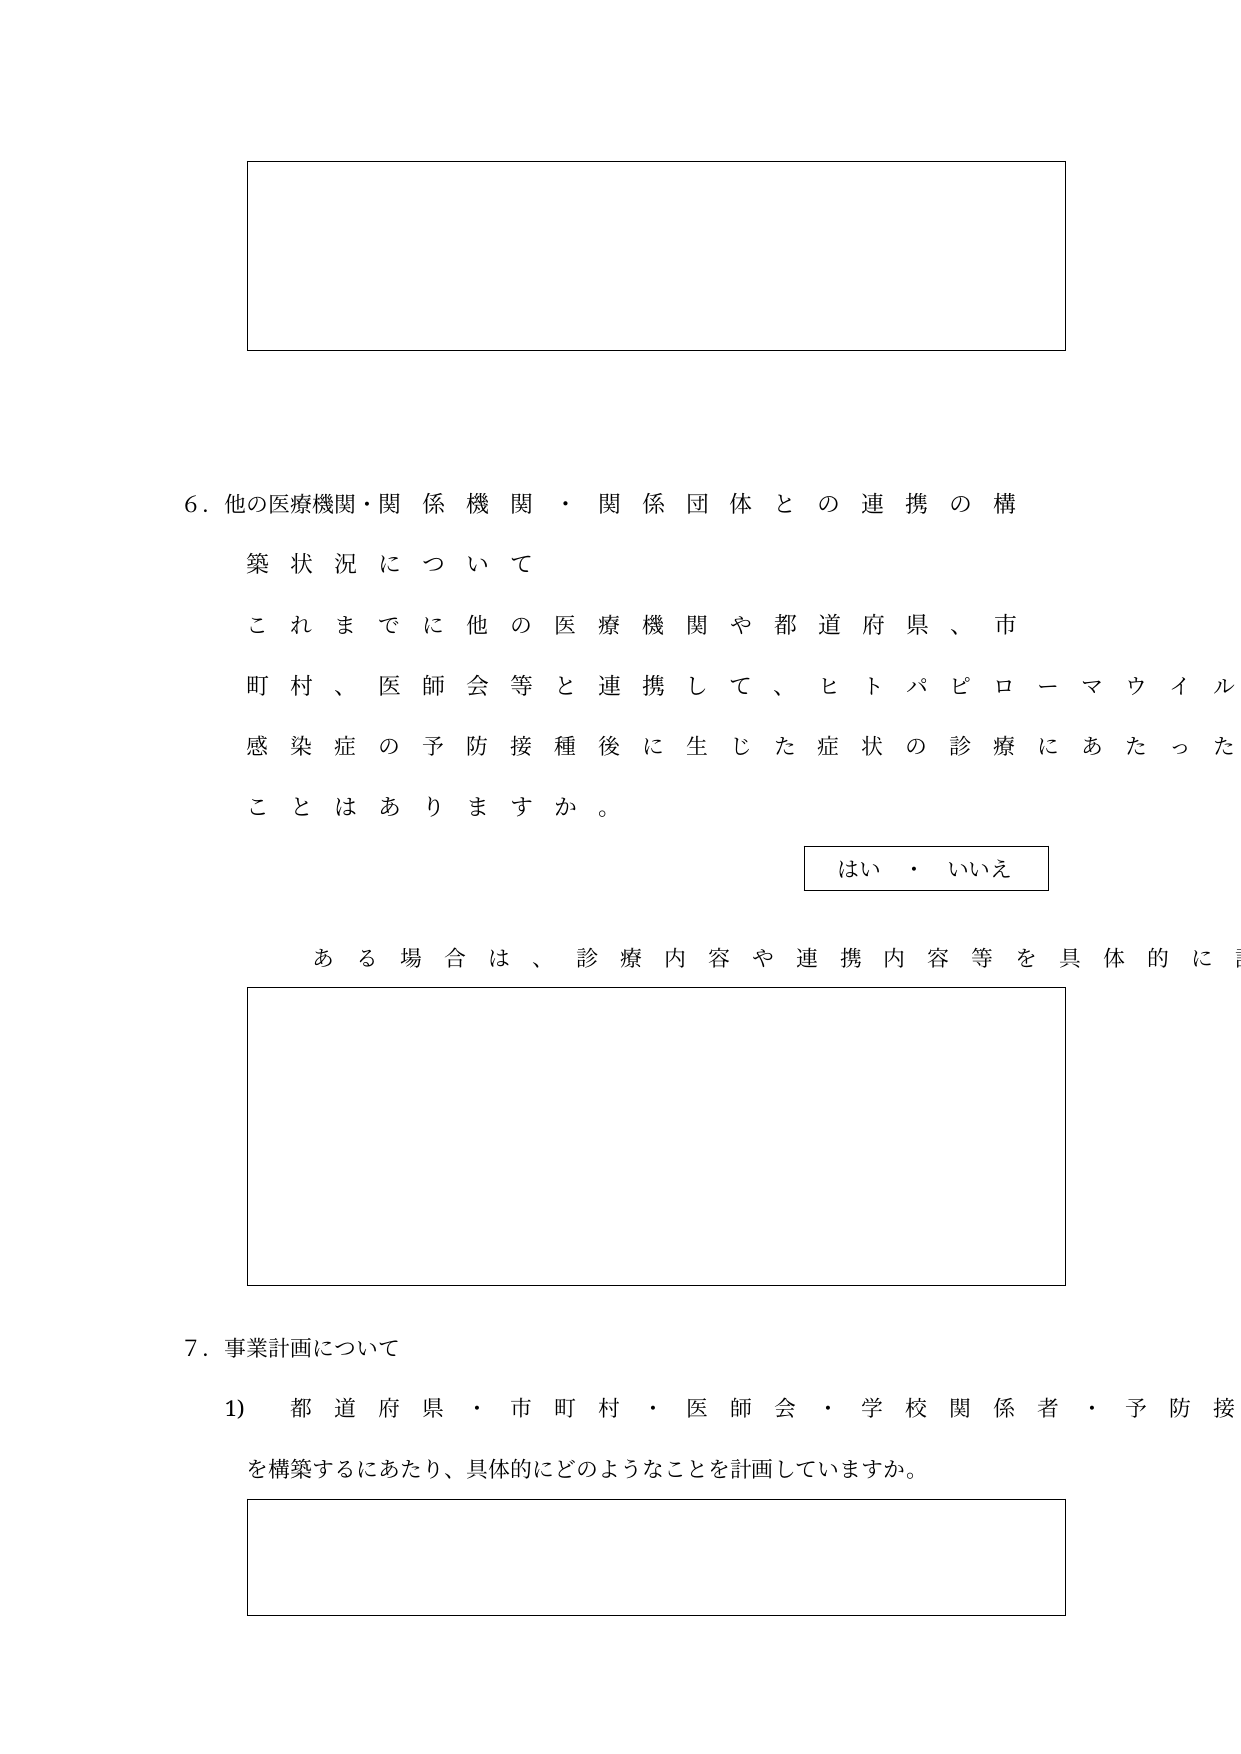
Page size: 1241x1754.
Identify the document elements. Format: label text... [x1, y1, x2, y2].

text ７．事業計画について [181, 1317, 1060, 1377]
table_header [248, 1500, 1065, 1614]
table_header [248, 988, 1065, 1285]
table_header [248, 162, 1065, 350]
table_header はい ・ いいえ [805, 847, 1048, 890]
text これまでに他の医療機関や都道府県、市町村、医師会等と連携して、ヒトパピローマウイルス感染症の予防接種後に生じた症状の診療にあたったことはありますか。 [236, 593, 1060, 836]
text ６．他の医療機関・関係機関・関係団体との連携の構築状況について [181, 472, 1060, 593]
text 1) 都道府県・市町村・医師会・学校関係者・予防接種センター等との連携を構築するにあたり、具体的にどのようなことを計画していますか。 [203, 1377, 1060, 1498]
text ある場合は、診療内容や連携内容等を具体的に記入してください。 [203, 927, 1060, 987]
